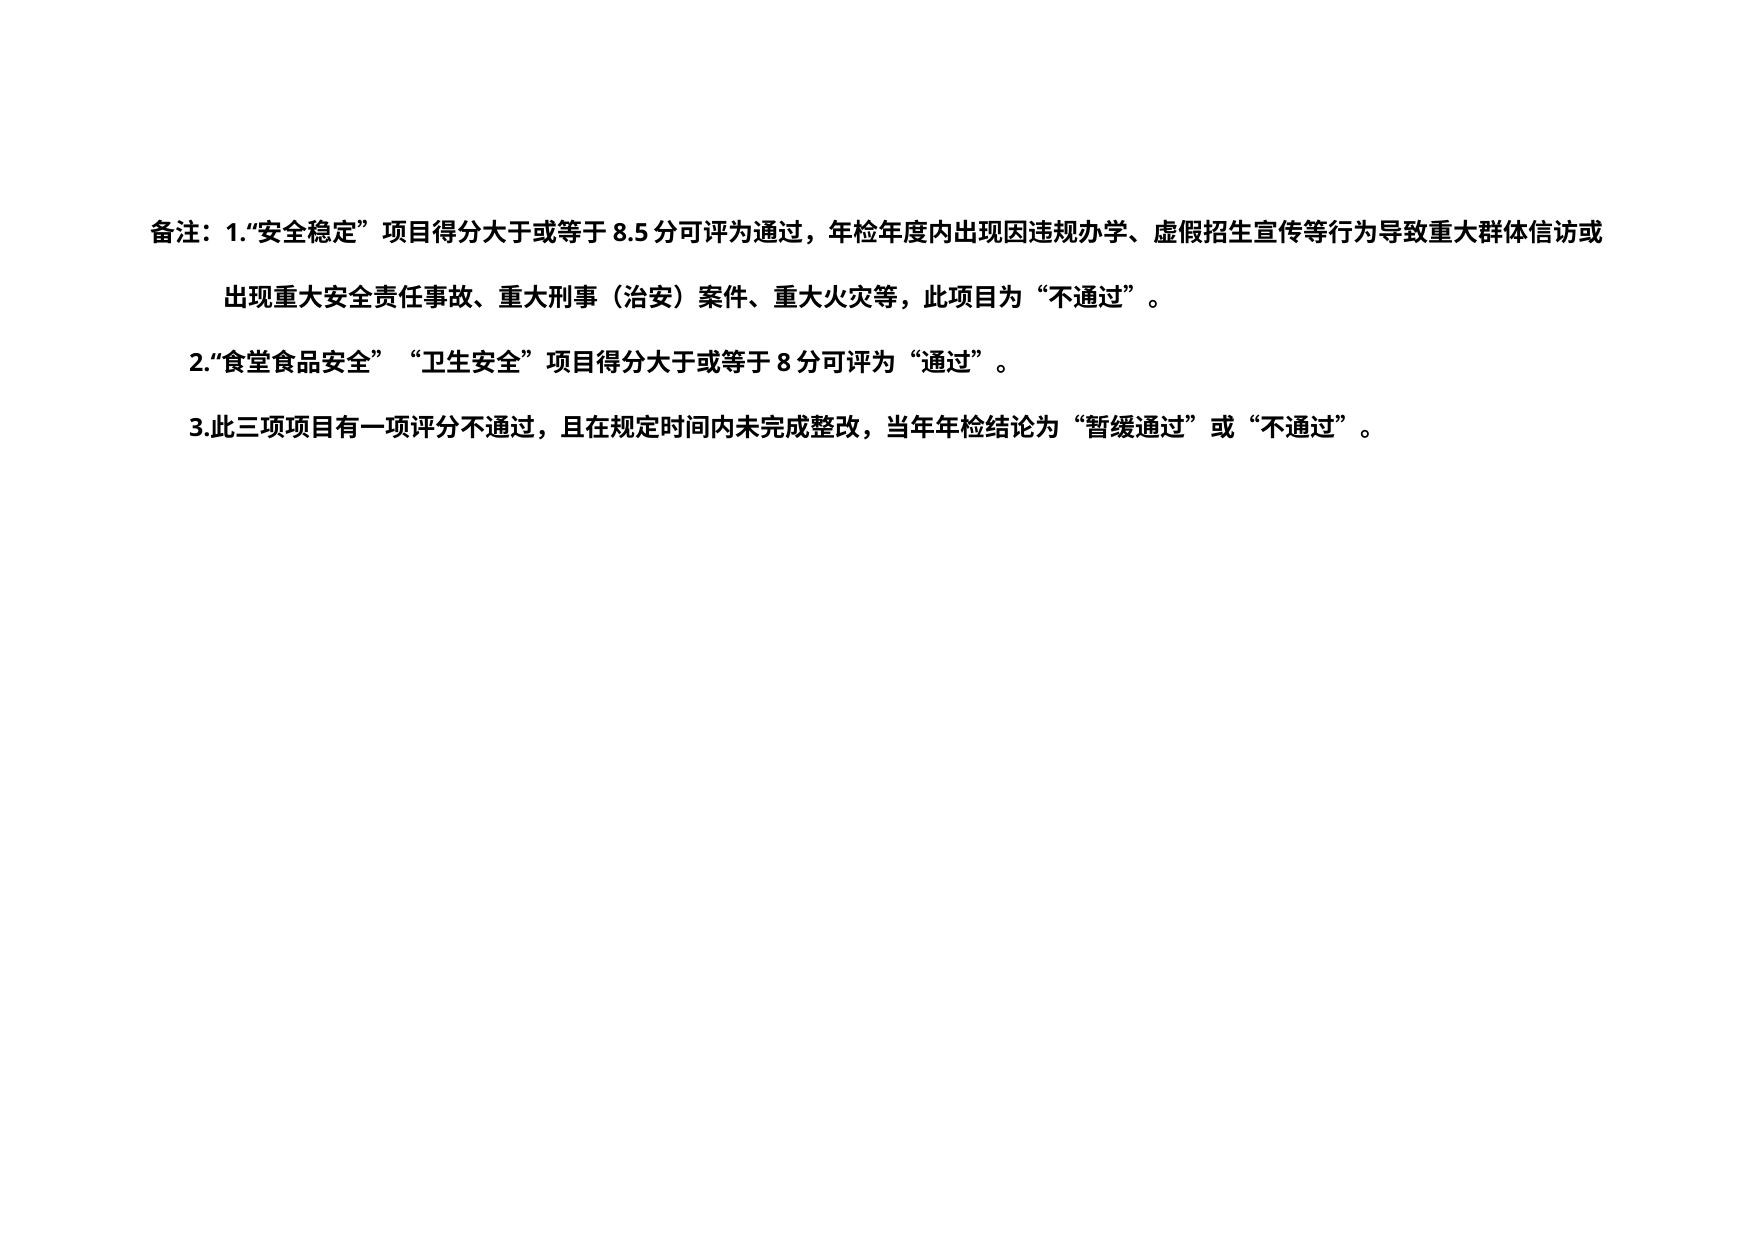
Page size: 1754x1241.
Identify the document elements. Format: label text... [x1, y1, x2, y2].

text 3.此三项项目有一项评分不通过，且在规定时间内未完成整改，当年年检结论为“暂缓通过”或“不通过”。 [150, 393, 1604, 458]
text 备注：1.“安全稳定”项目得分大于或等于8.5分可评为通过，年检年度内出现因违规办学、虚假招生宣传等行为导致重大群体信访或出现重大安全责任事故、重大刑事（治安）案件、重大火灾等，此项目为“不通过”。 [150, 198, 1604, 328]
text 2.“食堂食品安全”“卫生安全”项目得分大于或等于8分可评为“通过”。 [150, 328, 1604, 393]
